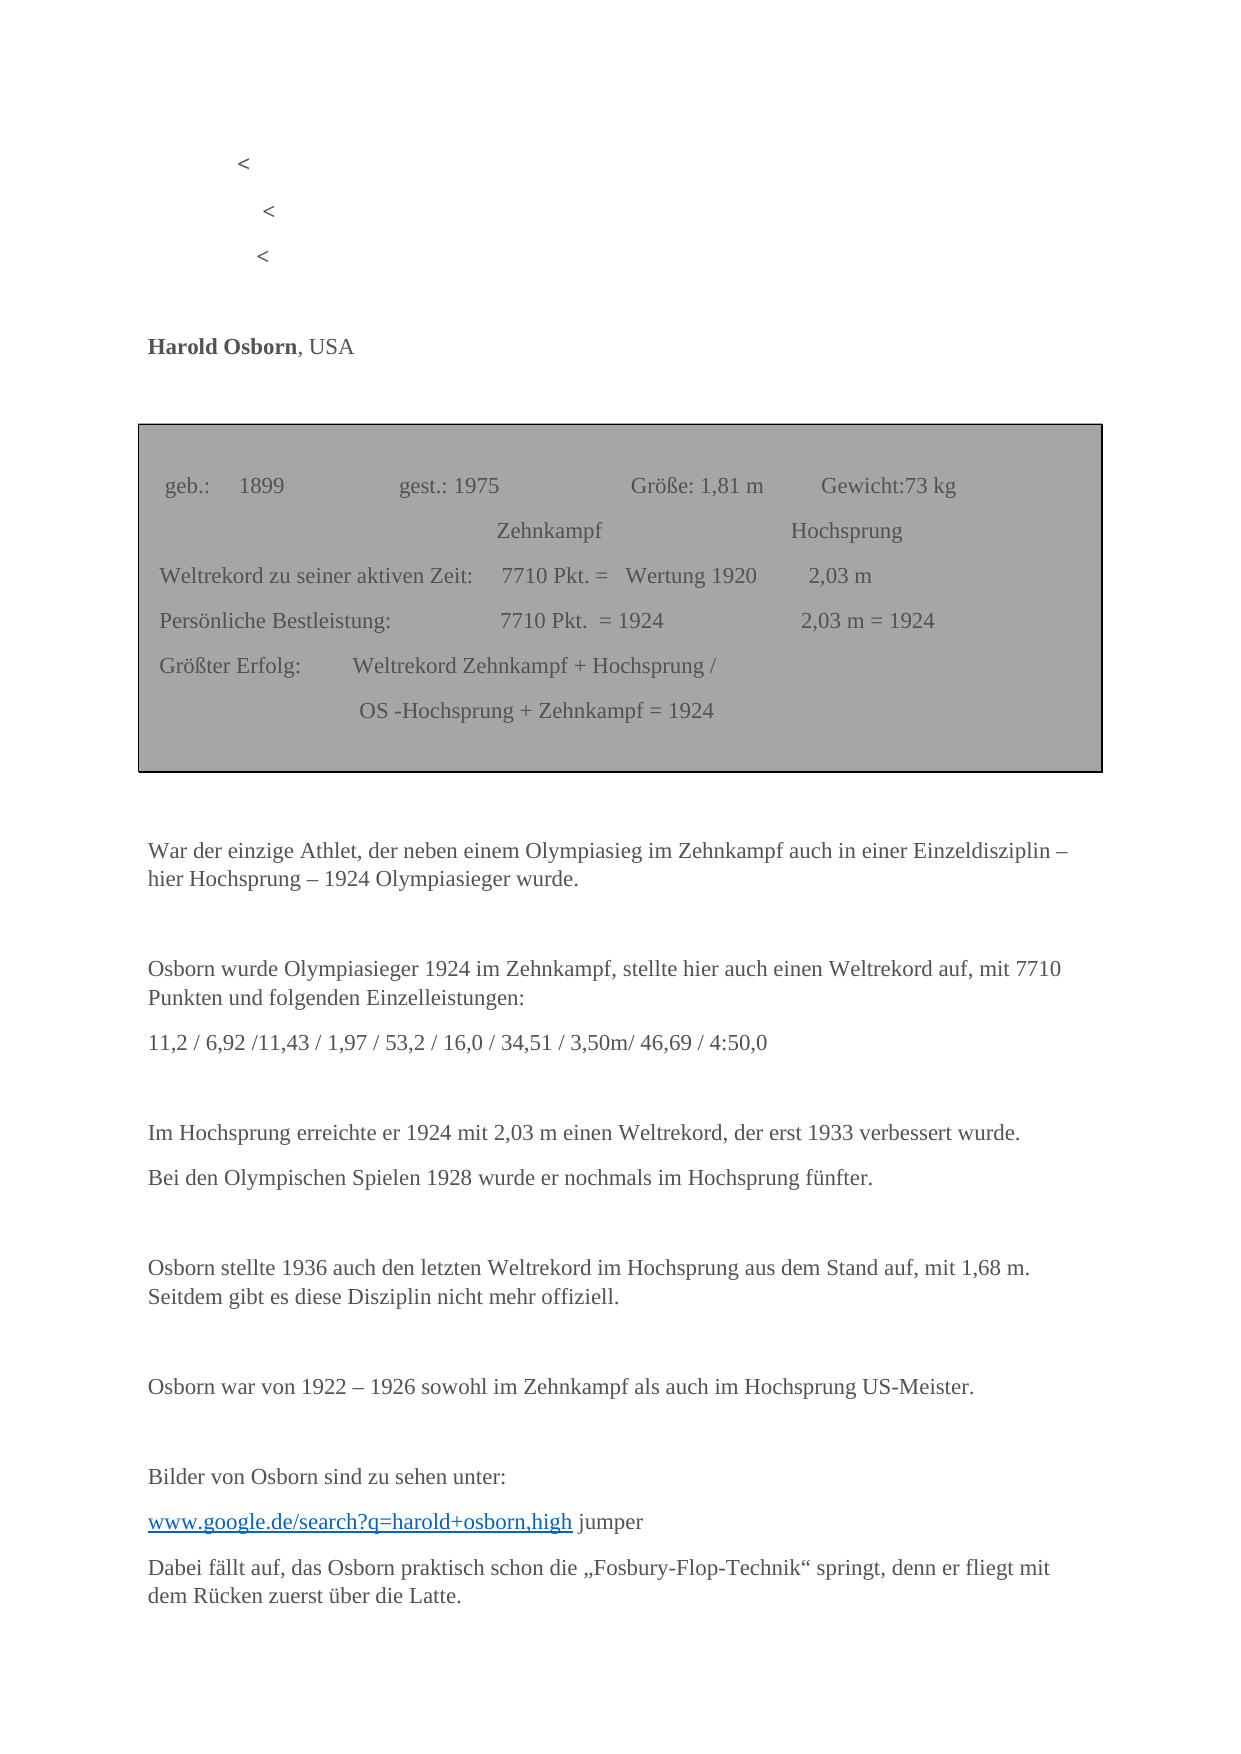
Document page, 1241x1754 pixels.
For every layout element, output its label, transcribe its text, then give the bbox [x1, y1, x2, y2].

text Im Hochsprung erreichte er 1924 mit 2,03 m einen Weltrekord, der erst 1933 verbessert wurde. [148, 1119, 1093, 1146]
text Weltrekord zu seiner aktiven Zeit: 7710 Pkt. = Wertung 1920 2,03 m [139, 559, 1101, 588]
text Größter Erfolg: Weltrekord Zehnkampf + Hochsprung / [139, 649, 1101, 678]
text Bei den Olympischen Spielen 1928 wurde er nochmals im Hochsprung fünfter. [148, 1164, 1093, 1191]
text War der einzige Athlet, der neben einem Olympiasieg im Zehnkampf auch in einer Einzeldisziplin – hier Hochsprung – 1924 Olympiasieger wurde. [148, 837, 1093, 892]
text < [148, 148, 1093, 179]
text < [148, 198, 1093, 224]
text 11,2 / 6,92 /11,43 / 1,97 / 53,2 / 16,0 / 34,51 / 3,50m/ 46,69 / 4:50,0 [148, 1029, 1093, 1055]
text Osborn wurde Olympiasieger 1924 im Zehnkampf, stellte hier auch einen Weltrekord auf, mit 7710 Punkten und folgenden Einzelleistungen: [148, 955, 1093, 1010]
text OS -Hochsprung + Zehnkampf = 1924 [139, 694, 1101, 724]
text Osborn stellte 1936 auch den letzten Weltrekord im Hochsprung aus dem Stand auf, mit 1,68 m. Seitdem gibt es diese Disziplin nicht mehr offiziell. [148, 1254, 1093, 1309]
text Harold Osborn, USA [148, 333, 1093, 360]
text Osborn war von 1922 – 1926 sowohl im Zehnkampf als auch im Hochsprung US-Meister. [148, 1373, 1093, 1399]
text www.google.de/search?q=harold+osborn,high jumper [148, 1508, 1093, 1535]
text Zehnkampf Hochsprung [139, 514, 1101, 543]
text Dabei fällt auf, das Osborn praktisch schon die „Fosbury-Flop-Technik“ springt, denn er fliegt mit dem Rücken zuerst über die Latte. [148, 1553, 1093, 1608]
text geb.: 1899 gest.: 1975 Größe: 1,81 m Gewicht:73 kg [139, 469, 1101, 498]
text Persönliche Bestleistung: 7710 Pkt. = 1924 2,03 m = 1924 [139, 604, 1101, 633]
text Bilder von Osborn sind zu sehen unter: [148, 1463, 1093, 1490]
text < [148, 243, 1093, 269]
